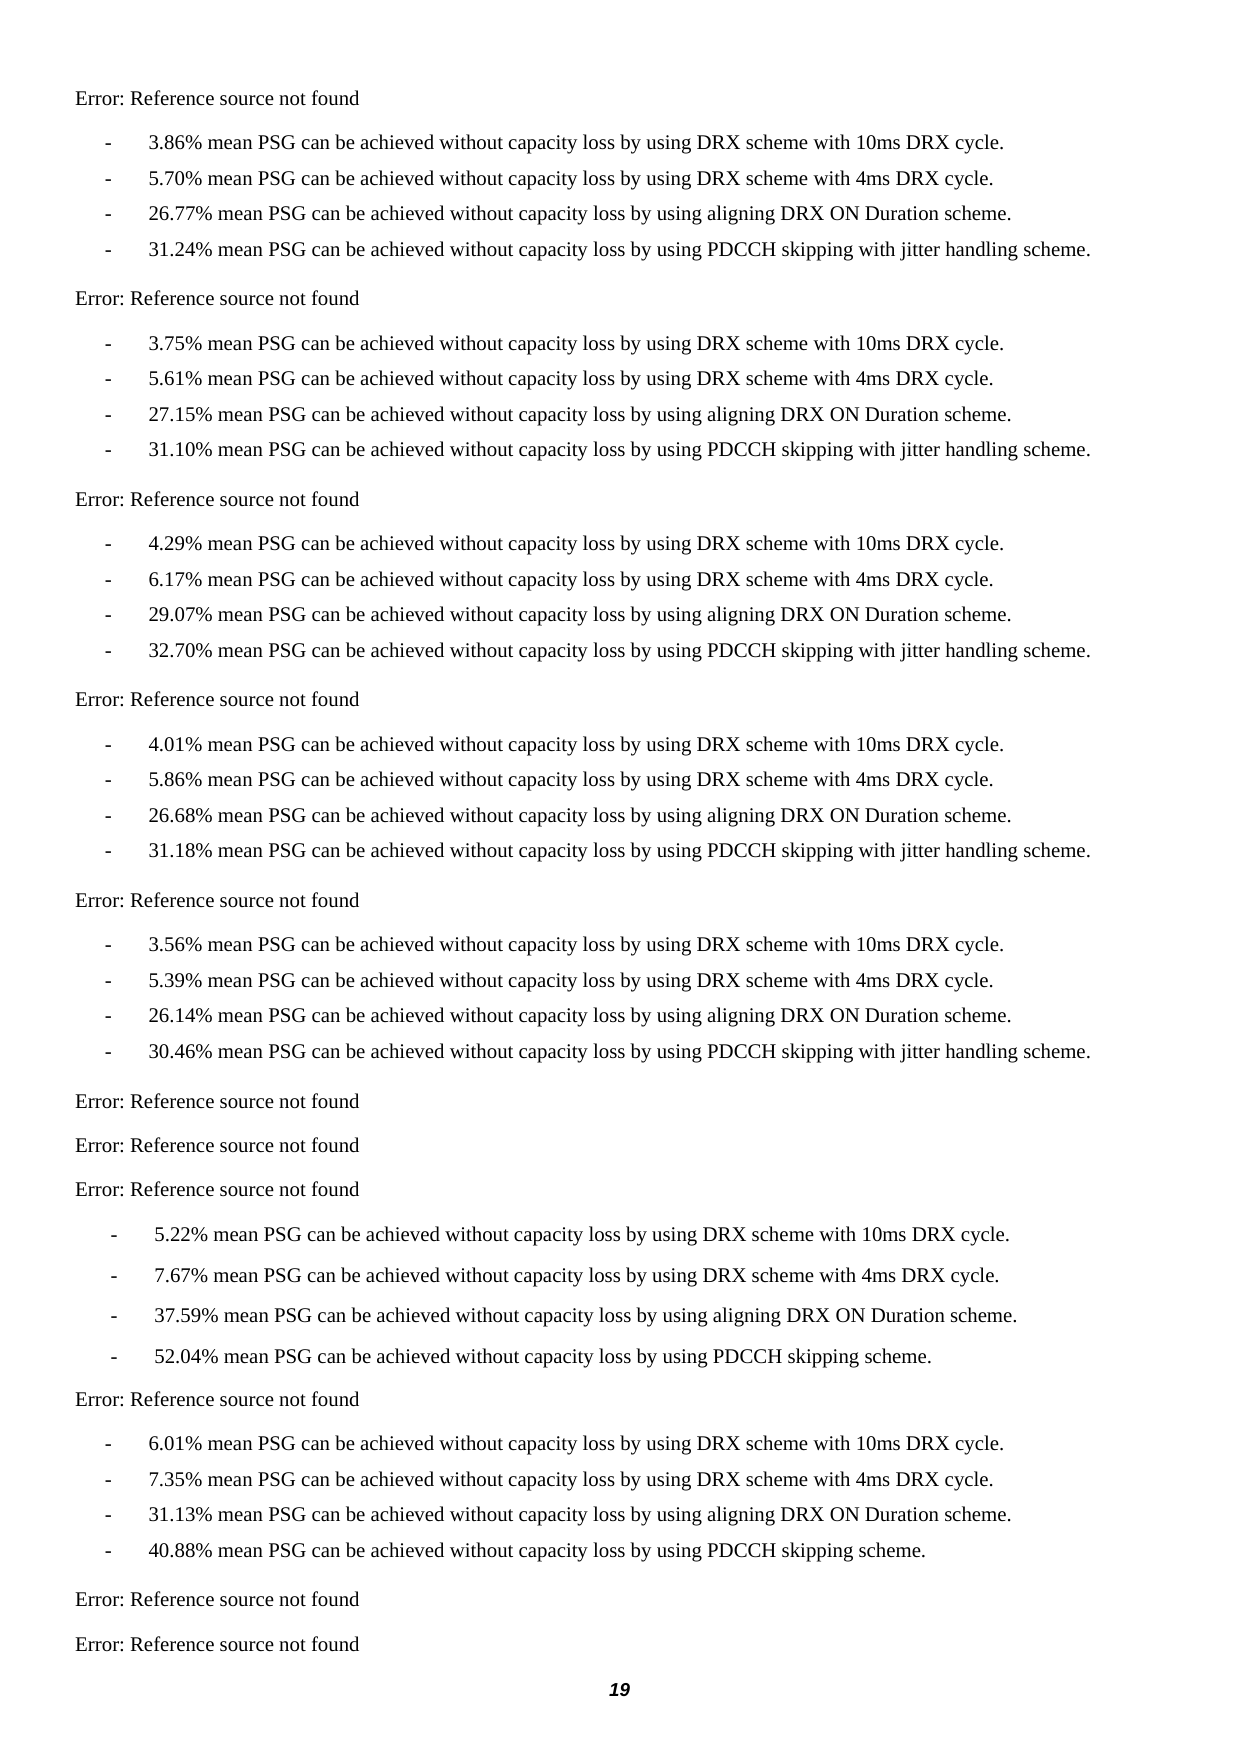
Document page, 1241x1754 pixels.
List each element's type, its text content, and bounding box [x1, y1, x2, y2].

list 32.70% mean PSG can be achieved without capacity loss by using PDCCH skipping with jitter handling scheme. [104, 636, 1165, 664]
list 4.01% mean PSG can be achieved without capacity loss by using DRX scheme with 10ms DRX cycle. [104, 730, 1165, 758]
list 26.68% mean PSG can be achieved without capacity loss by using aligning DRX ON Duration scheme. [104, 801, 1165, 829]
list 40.88% mean PSG can be achieved without capacity loss by using PDCCH skipping scheme. [104, 1536, 1165, 1564]
list 3.56% mean PSG can be achieved without capacity loss by using DRX scheme with 10ms DRX cycle. [104, 930, 1165, 959]
list 7.35% mean PSG can be achieved without capacity loss by using DRX scheme with 4ms DRX cycle. [104, 1464, 1165, 1493]
list 6.01% mean PSG can be achieved without capacity loss by using DRX scheme with 10ms DRX cycle. [104, 1429, 1165, 1457]
list 37.59% mean PSG can be achieved without capacity loss by using aligning DRX ON Duration scheme. [110, 1301, 1165, 1330]
list 3.86% mean PSG can be achieved without capacity loss by using DRX scheme with 10ms DRX cycle. [104, 128, 1165, 156]
list 5.39% mean PSG can be achieved without capacity loss by using DRX scheme with 4ms DRX cycle. [104, 966, 1165, 994]
list 31.10% mean PSG can be achieved without capacity loss by using PDCCH skipping with jitter handling scheme. [104, 435, 1165, 463]
list 4.29% mean PSG can be achieved without capacity loss by using DRX scheme with 10ms DRX cycle. [104, 529, 1165, 557]
list 5.86% mean PSG can be achieved without capacity loss by using DRX scheme with 4ms DRX cycle. [104, 765, 1165, 793]
list 30.46% mean PSG can be achieved without capacity loss by using PDCCH skipping with jitter handling scheme. [104, 1037, 1165, 1065]
list 31.18% mean PSG can be achieved without capacity loss by using PDCCH skipping with jitter handling scheme. [104, 836, 1165, 864]
list 27.15% mean PSG can be achieved without capacity loss by using aligning DRX ON Duration scheme. [104, 399, 1165, 428]
list 29.07% mean PSG can be achieved without capacity loss by using aligning DRX ON Duration scheme. [104, 600, 1165, 628]
list 6.17% mean PSG can be achieved without capacity loss by using DRX scheme with 4ms DRX cycle. [104, 564, 1165, 593]
list 52.04% mean PSG can be achieved without capacity loss by using PDCCH skipping scheme. [110, 1342, 1165, 1371]
list 5.70% mean PSG can be achieved without capacity loss by using DRX scheme with 4ms DRX cycle. [104, 163, 1165, 192]
list 5.22% mean PSG can be achieved without capacity loss by using DRX scheme with 10ms DRX cycle. [110, 1220, 1165, 1248]
list 31.13% mean PSG can be achieved without capacity loss by using aligning DRX ON Duration scheme. [104, 1500, 1165, 1528]
list 31.24% mean PSG can be achieved without capacity loss by using PDCCH skipping with jitter handling scheme. [104, 234, 1165, 263]
list 5.61% mean PSG can be achieved without capacity loss by using DRX scheme with 4ms DRX cycle. [104, 364, 1165, 392]
list 26.14% mean PSG can be achieved without capacity loss by using aligning DRX ON Duration scheme. [104, 1001, 1165, 1030]
list 3.75% mean PSG can be achieved without capacity loss by using DRX scheme with 10ms DRX cycle. [104, 328, 1165, 357]
list 26.77% mean PSG can be achieved without capacity loss by using aligning DRX ON Duration scheme. [104, 199, 1165, 227]
list 7.67% mean PSG can be achieved without capacity loss by using DRX scheme with 4ms DRX cycle. [110, 1261, 1165, 1289]
